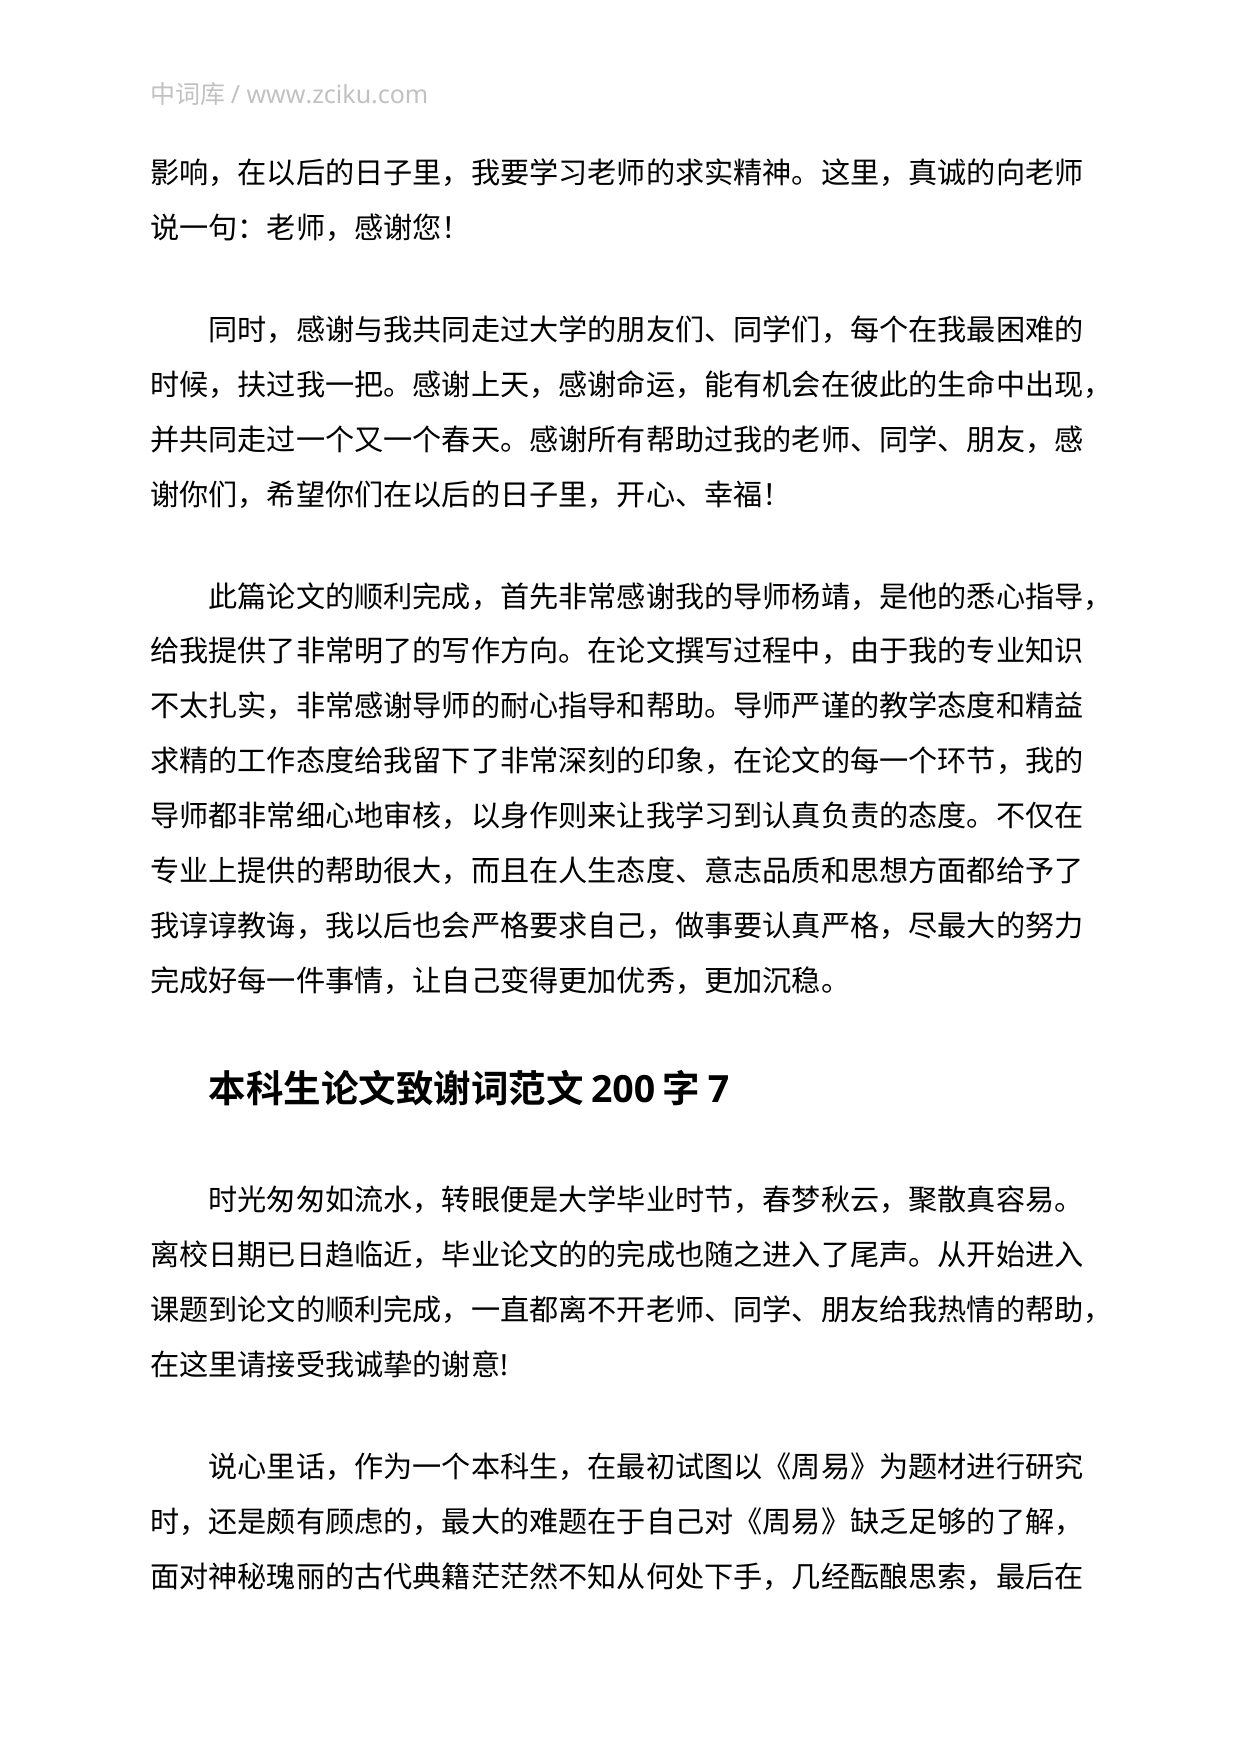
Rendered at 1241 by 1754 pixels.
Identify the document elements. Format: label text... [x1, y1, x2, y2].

text 此篇论文的顺利完成，首先非常感谢我的导师杨靖，是他的悉心指导，给我提供了非常明了的写作方向。在论文撰写过程中，由于我的专业知识不太扎实，非常感谢导师的耐心指导和帮助。导师严谨的教学态度和精益求精的工作态度给我留下了非常深刻的印象，在论文的每一个环节，我的导师都非常细心地审核，以身作则来让我学习到认真负责的态度。不仅在专业上提供的帮助很大，而且在人生态度、意志品质和思想方面都给予了我谆谆教诲，我以后也会严格要求自己，做事要认真严格，尽最大的努力完成好每一件事情，让自己变得更加优秀，更加沉稳。 [150, 573, 1090, 1000]
text 同时，感谢与我共同走过大学的朋友们、同学们，每个在我最困难的时候，扶过我一把。感谢上天，感谢命运，能有机会在彼此的生命中出现，并共同走过一个又一个春天。感谢所有帮助过我的老师、同学、朋友，感谢你们，希望你们在以后的日子里，开心、幸福！ [150, 307, 1090, 514]
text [150, 1443, 1090, 1596]
text 本科生论文致谢词范文200字7 [150, 1059, 1090, 1114]
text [150, 150, 1090, 247]
text 时光匆匆如流水，转眼便是大学毕业时节，春梦秋云，聚散真容易。离校日期已日趋临近，毕业论文的的完成也随之进入了尾声。从开始进入课题到论文的顺利完成，一直都离不开老师、同学、朋友给我热情的帮助，在这里请接受我诚挚的谢意! [150, 1177, 1090, 1384]
